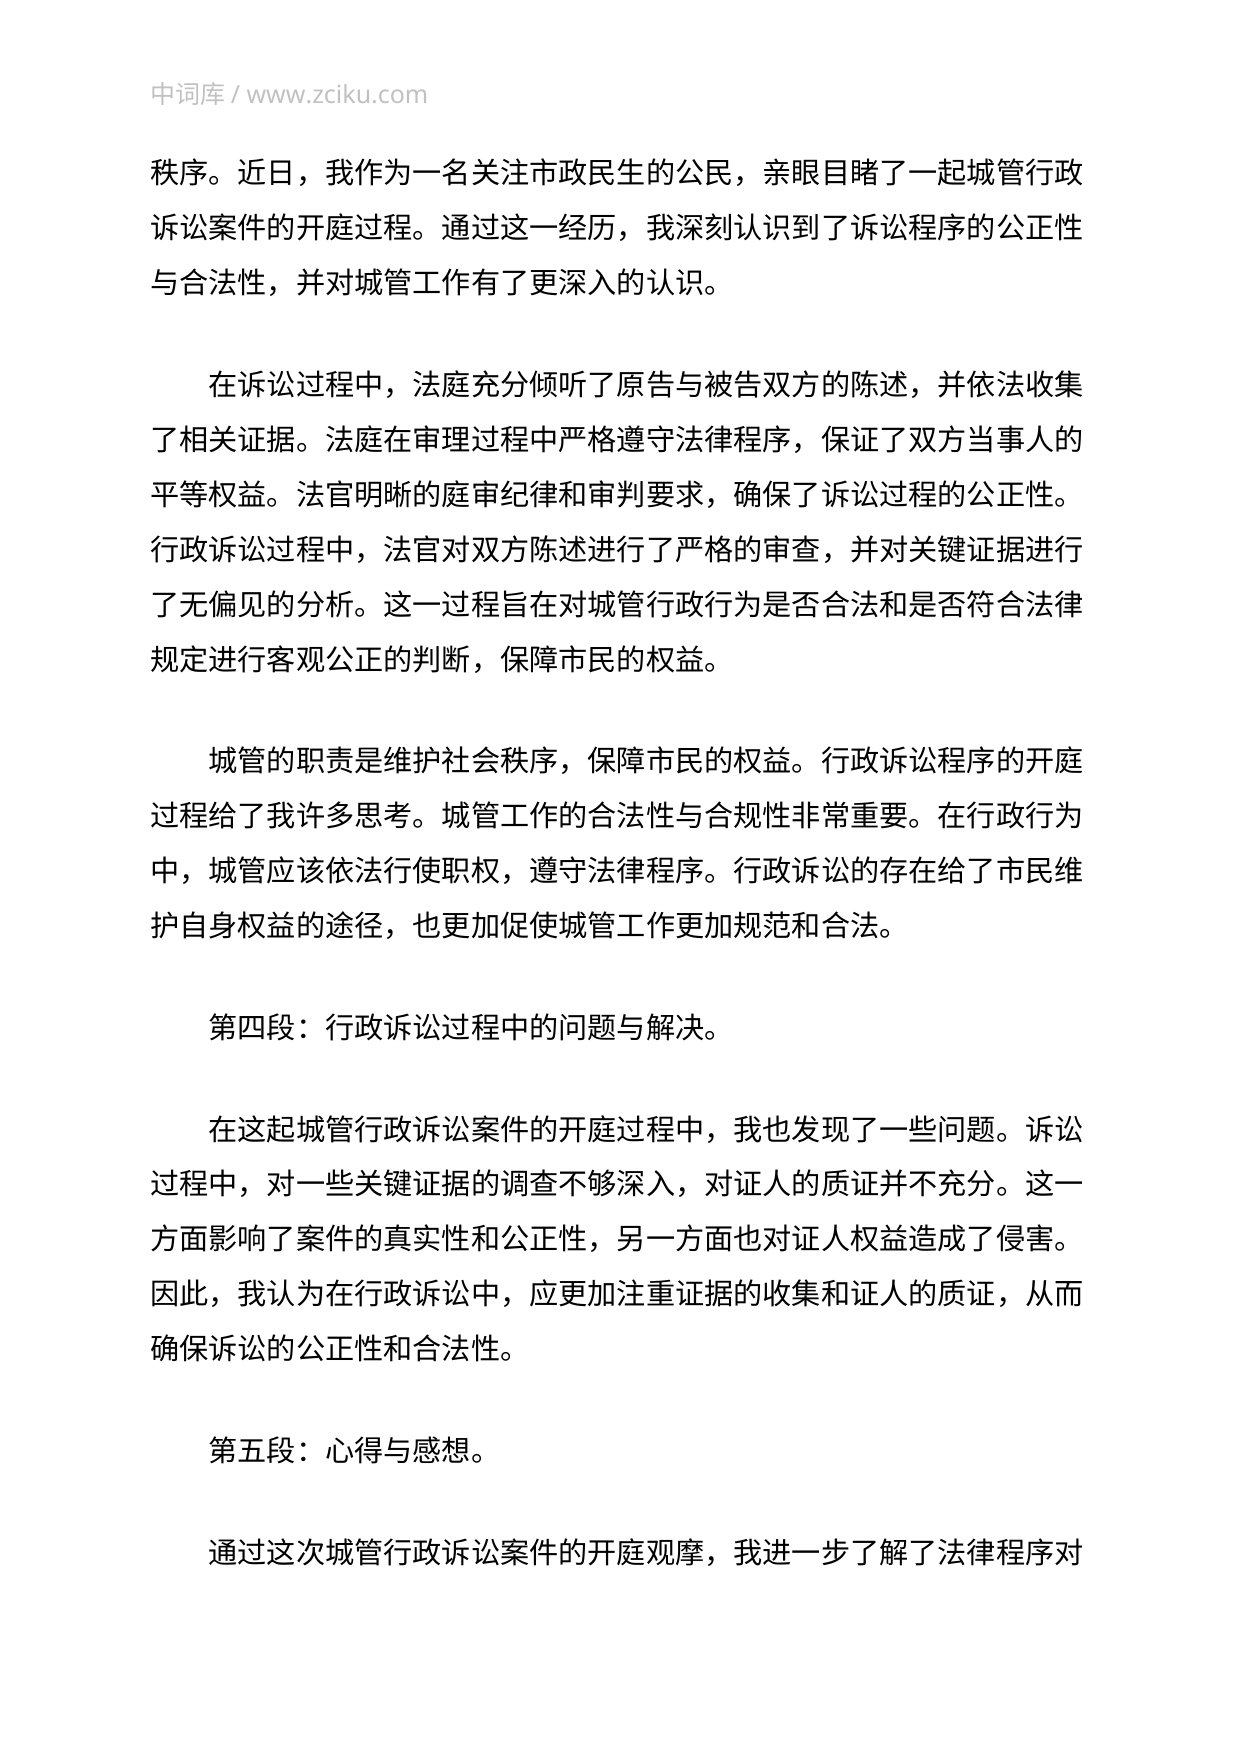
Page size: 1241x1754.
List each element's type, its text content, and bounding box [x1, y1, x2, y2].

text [150, 1529, 1090, 1571]
text 城管的职责是维护社会秩序，保障市民的权益。行政诉讼程序的开庭过程给了我许多思考。城管工作的合法性与合规性非常重要。在行政行为中，城管应该依法行使职权，遵守法律程序。行政诉讼的存在给了市民维护自身权益的途径，也更加促使城管工作更加规范和合法。 [150, 738, 1090, 945]
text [150, 150, 1090, 302]
text 在诉讼过程中，法庭充分倾听了原告与被告双方的陈述，并依法收集了相关证据。法庭在审理过程中严格遵守法律程序，保证了双方当事人的平等权益。法官明晰的庭审纪律和审判要求，确保了诉讼过程的公正性。行政诉讼过程中，法官对双方陈述进行了严格的审查，并对关键证据进行了无偏见的分析。这一过程旨在对城管行政行为是否合法和是否符合法律规定进行客观公正的判断，保障市民的权益。 [150, 362, 1090, 678]
text 第四段：行政诉讼过程中的问题与解决。 [150, 1004, 1090, 1047]
text 第五段：心得与感想。 [150, 1427, 1090, 1470]
text 在这起城管行政诉讼案件的开庭过程中，我也发现了一些问题。诉讼过程中，对一些关键证据的调查不够深入，对证人的质证并不充分。这一方面影响了案件的真实性和公正性，另一方面也对证人权益造成了侵害。因此，我认为在行政诉讼中，应更加注重证据的收集和证人的质证，从而确保诉讼的公正性和合法性。 [150, 1106, 1090, 1368]
